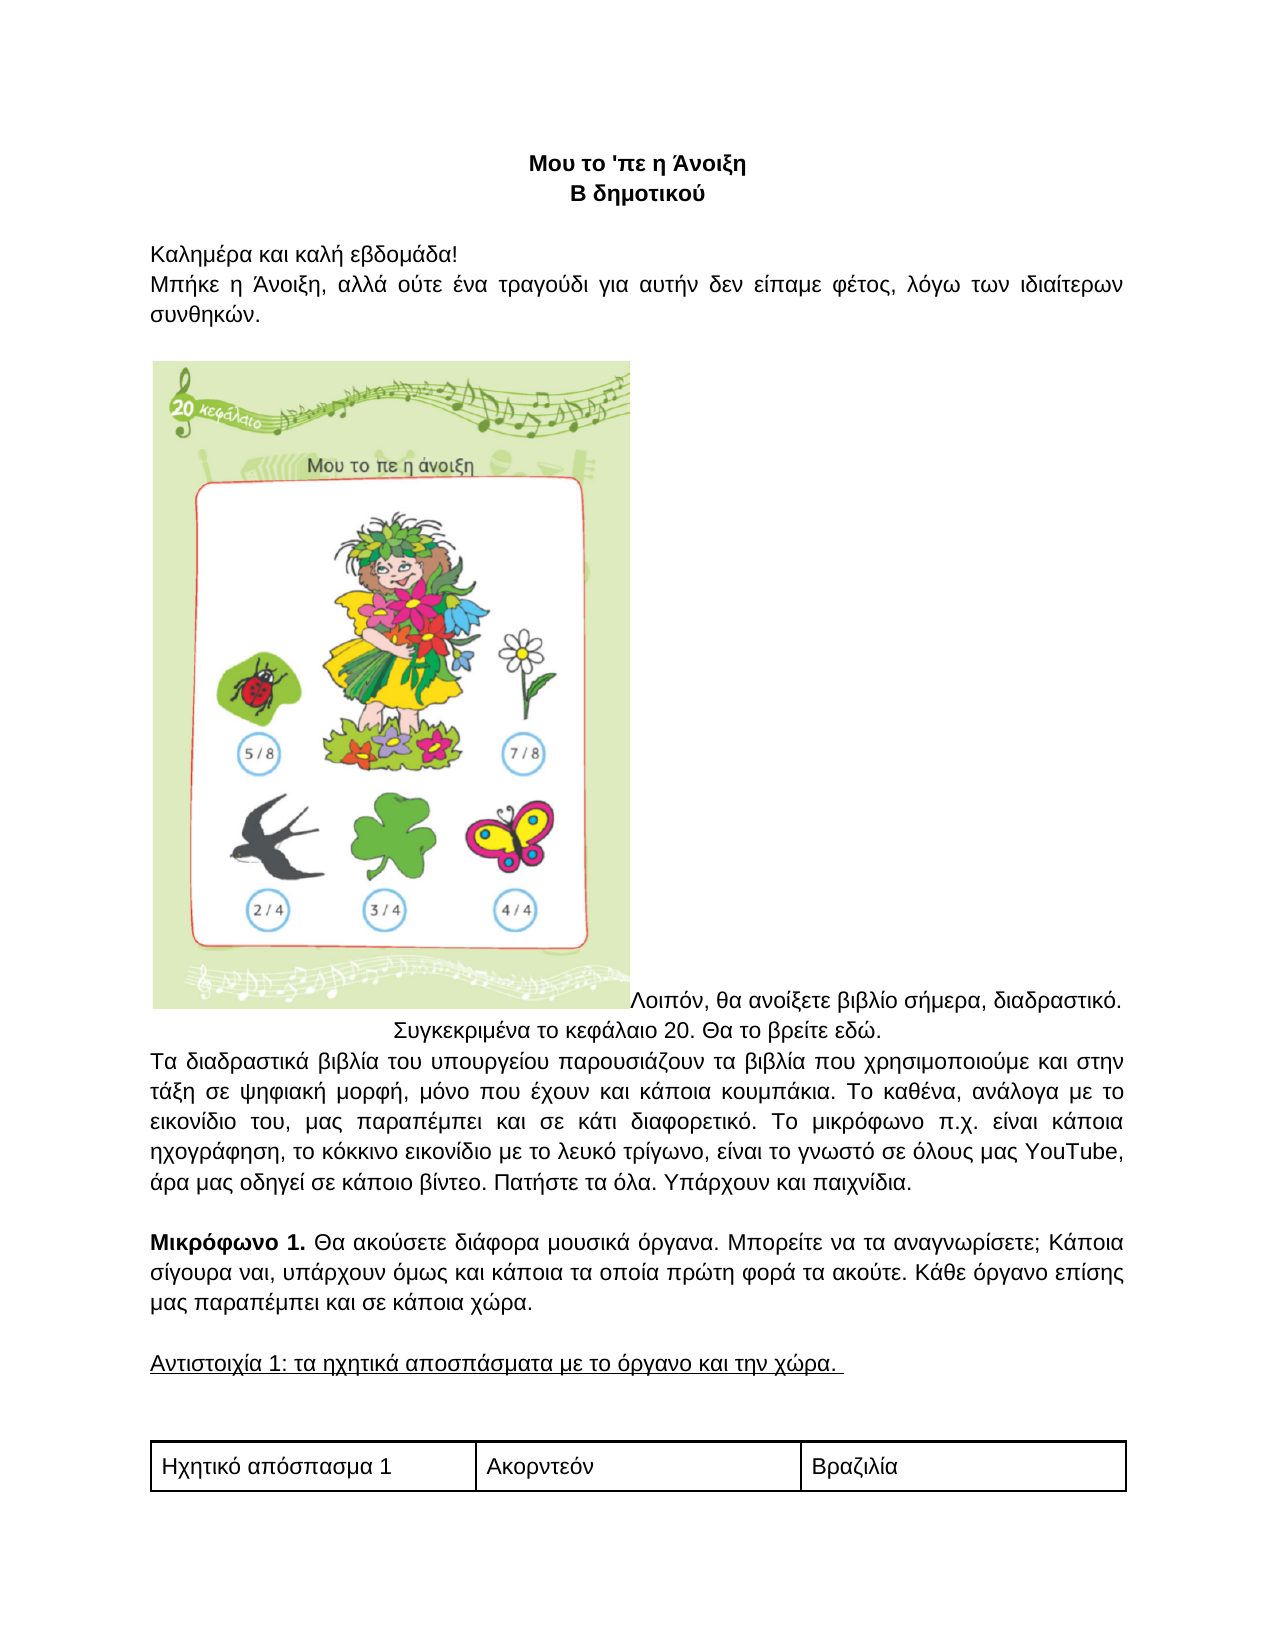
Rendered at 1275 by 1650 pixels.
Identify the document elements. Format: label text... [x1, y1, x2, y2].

table_header Ηχητικό απόσπασμα 1 [152, 1443, 475, 1490]
table_header Βραζιλία [802, 1443, 1125, 1490]
text Β δημοτικού [150, 180, 1125, 207]
text Μπήκε η Άνοιξη, αλλά ούτε ένα τραγούδι για αυτήν δεν είπαμε φέτος, λόγω των ιδιαίτερων συνθηκών. [150, 271, 1125, 327]
text Καλημέρα και καλή εβδομάδα! [150, 241, 1125, 267]
text Μικρόφωνο 1. Θα ακούσετε διάφορα μουσικά όργανα. Μπορείτε να τα αναγνωρίσετε; Κάποια σίγουρα ναι, υπάρχουν όμως και κάποια τα οποία πρώτη φορά τα ακούτε. Κάθε όργανο επίσης μας παραπέμπει και σε κάποια χώρα. [150, 1229, 1125, 1316]
text Αντιστοιχία 1: τα ηχητικά αποσπάσματα με το όργανο και την χώρα. [150, 1350, 1125, 1376]
text Μου το 'πε η Άνοιξη [150, 150, 1125, 176]
table_header Ακορντεόν [477, 1443, 800, 1490]
text Τα διαδραστικά βιβλία του υπουργείου παρουσιάζουν τα βιβλία που χρησιμοποιούμε και στην τάξη σε ψηφιακή μορφή, μόνο που έχουν και κάποια κουμπάκια. Το καθένα, ανάλογα με το εικονίδιο του, μας παραπέμπει και σε κάτι διαφορετικό. Το μικρόφωνο π.χ. είναι κάποια ηχογράφηση, το κόκκινο εικονίδιο με το λευκό τρίγωνο, είναι το γνωστό σε όλους μας YouTube, άρα μας οδηγεί σε κάποιο βίντεο. Πατήστε τα όλα. Υπάρχουν και παιχνίδια. [150, 1048, 1125, 1195]
picture [152, 361, 631, 1009]
